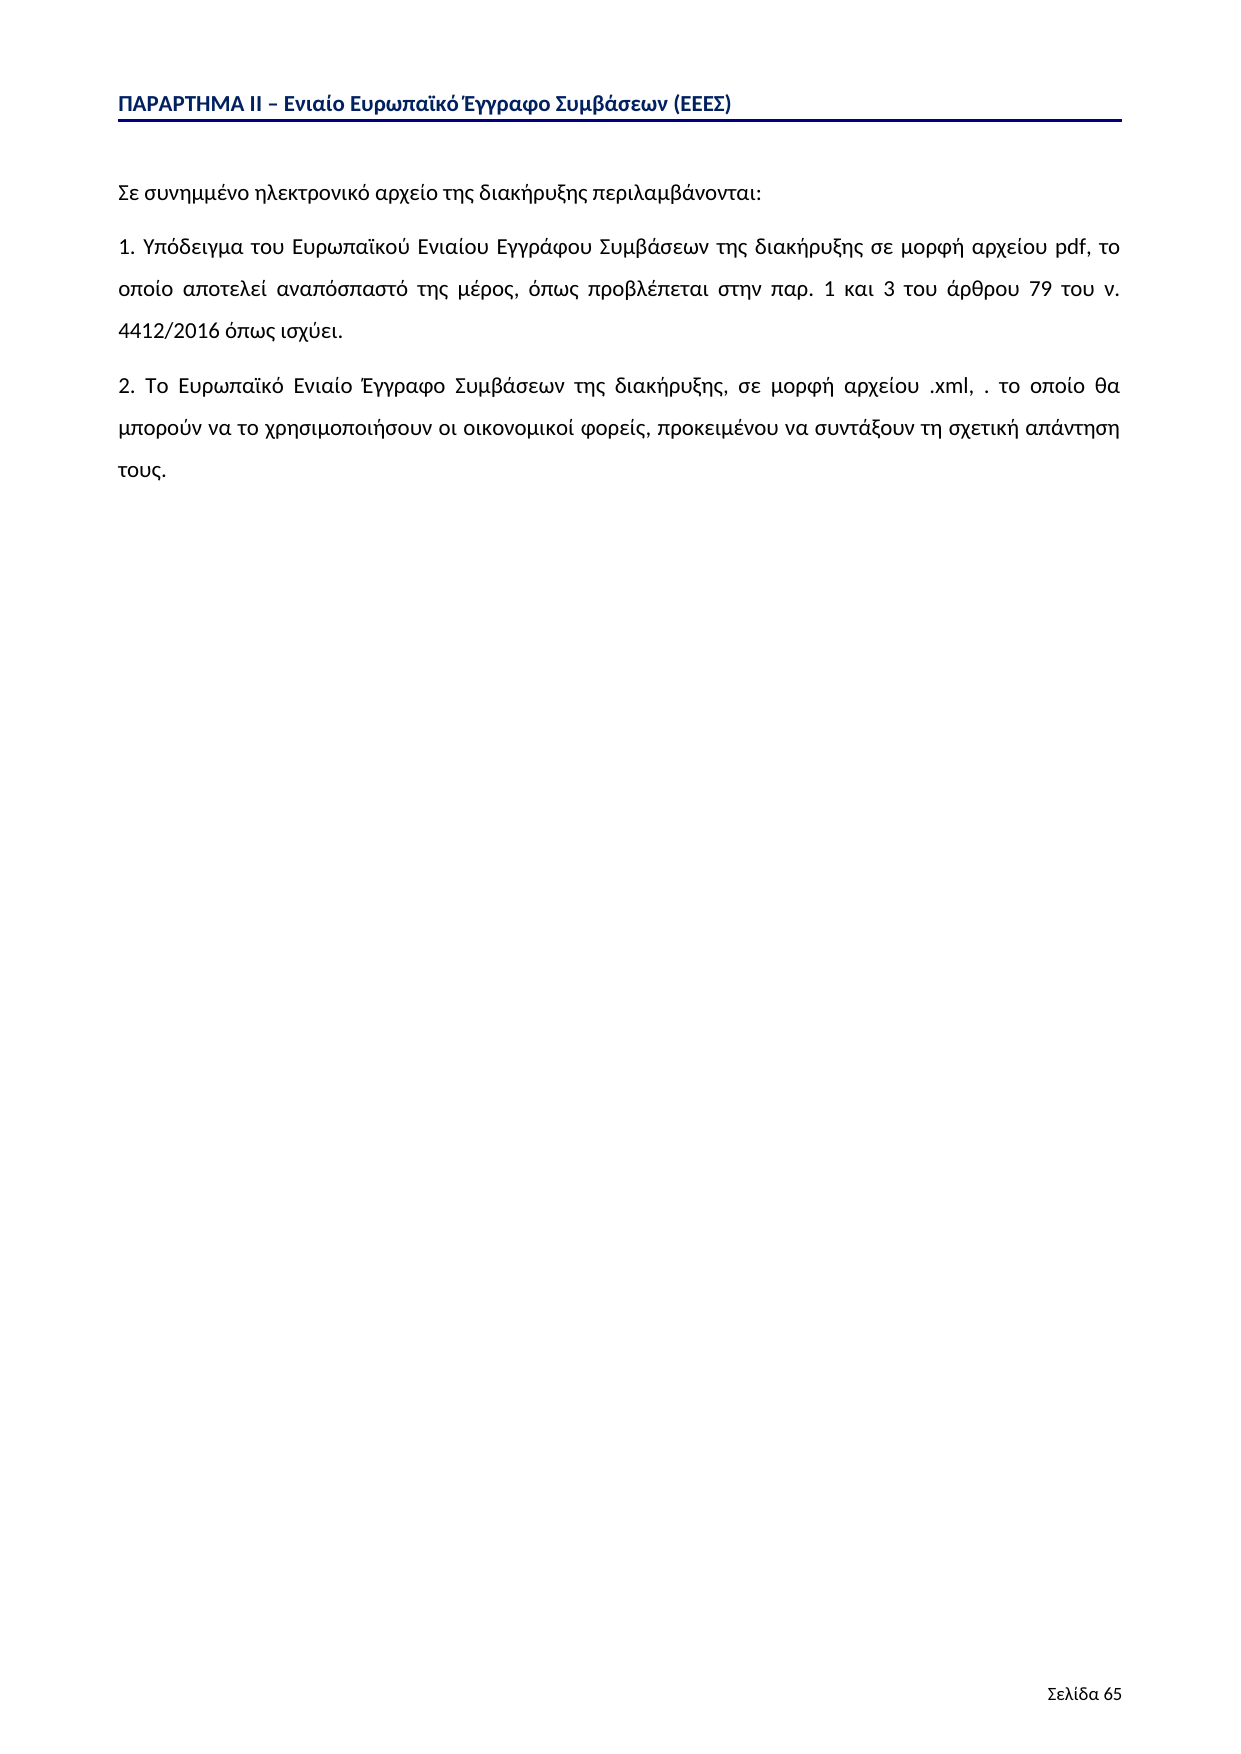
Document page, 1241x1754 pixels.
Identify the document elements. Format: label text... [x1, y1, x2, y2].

text Σε συνημμένο ηλεκτρονικό αρχείο της διακήρυξης περιλαμβάνονται: [118, 178, 1122, 206]
text 1. Υπόδειγμα του Ευρωπαϊκού Ενιαίου Εγγράφου Συμβάσεων της διακήρυξης σε μορφή αρχείου pdf, το οποίο αποτελεί αναπόσπαστό της μέρος, όπως προβλέπεται στην παρ. 1 και 3 του άρθρου 79 του ν. 4412/2016 όπως ισχύει. [118, 232, 1122, 344]
text 2. Το Ευρωπαϊκό Ενιαίο Έγγραφο Συμβάσεων της διακήρυξης, σε μορφή αρχείου .xml, . το οποίο θα μπορούν να το χρησιμοποιήσουν οι οικονομικοί φορείς, προκειμένου να συντάξουν τη σχετική απάντηση τους. [118, 371, 1122, 483]
subtitle ΠΑΡΑΡΤΗΜΑ ΙI – Ενιαίο Ευρωπαϊκό Έγγραφο Συμβάσεων (ΕΕΕΣ) [118, 89, 1122, 119]
